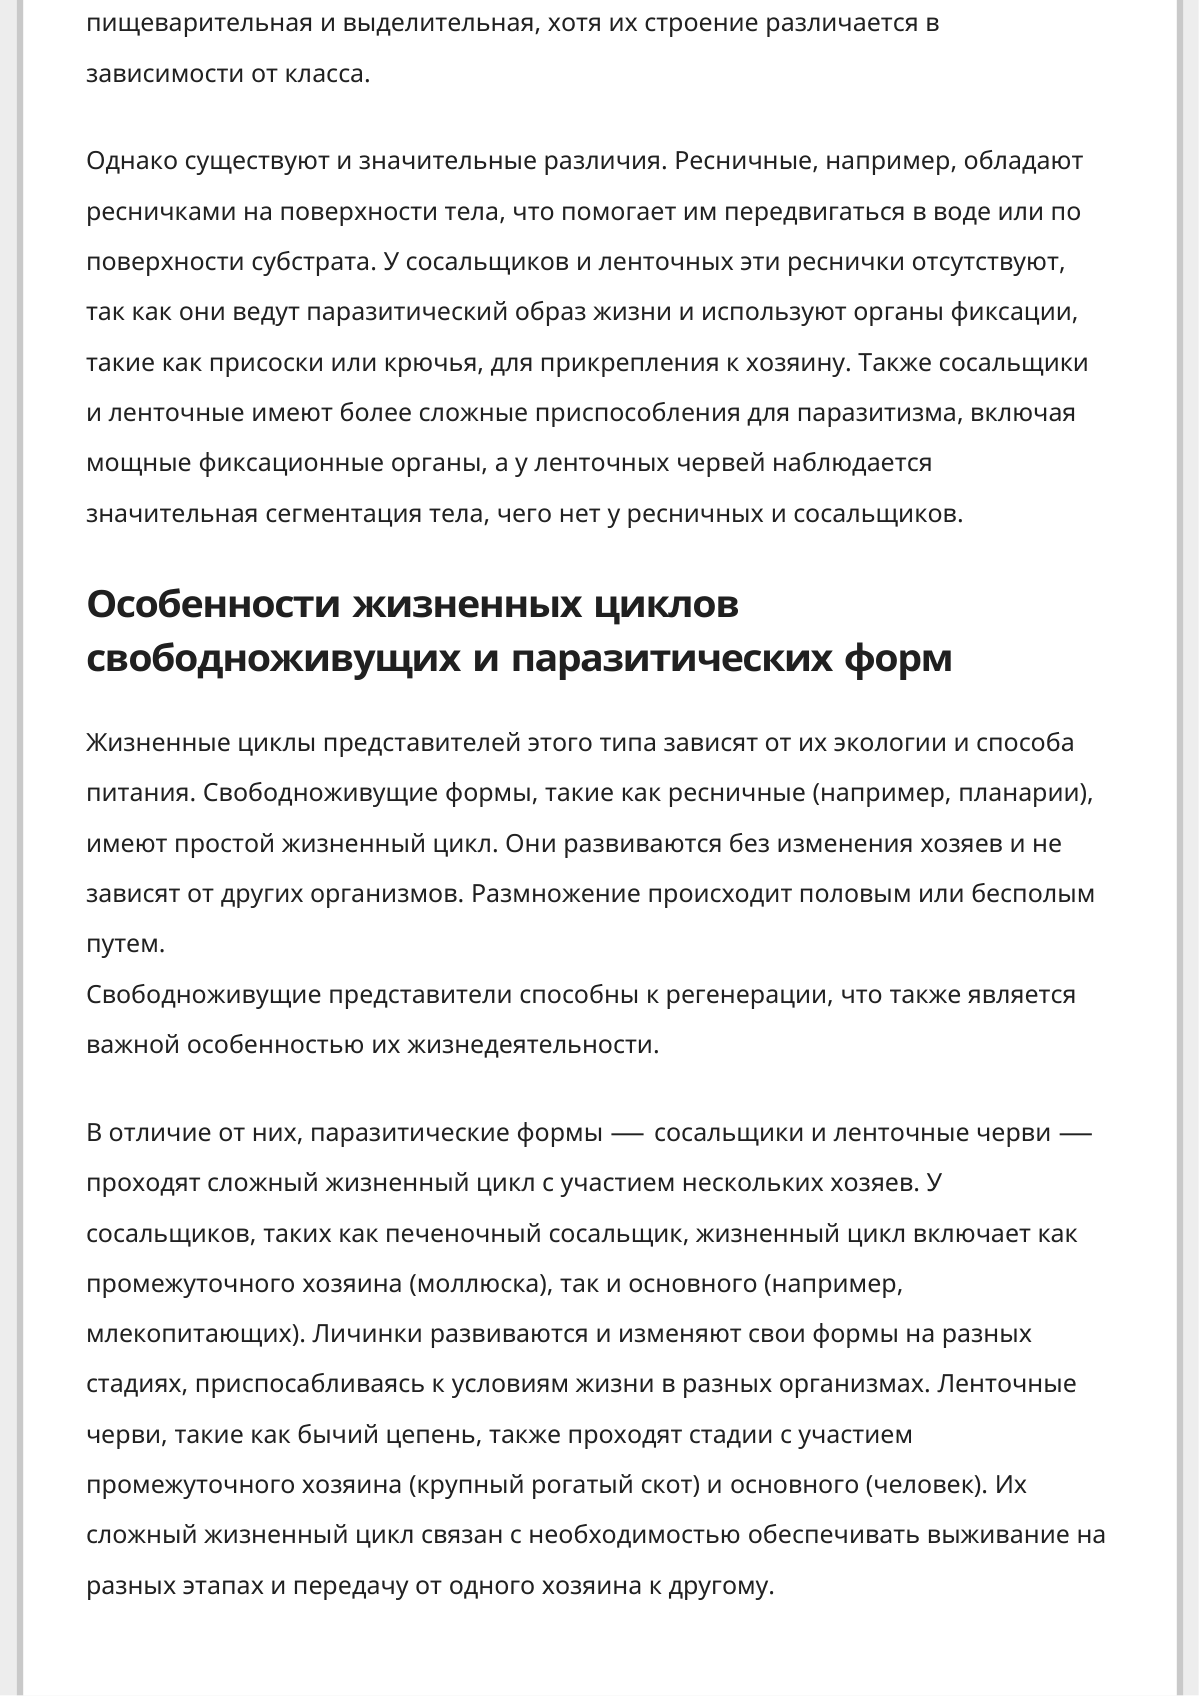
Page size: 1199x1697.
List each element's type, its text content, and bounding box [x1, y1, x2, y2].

text Жизненные циклы представителей этого типа зависят от их экологии и способа питания. Свободноживущие формы, такие как ресничные (например, планарии), имеют простой жизненный цикл. Они развиваются без изменения хозяев и не зависят от других организмов. Размножение происходит половым или бесполым путем. [86, 725, 1110, 960]
text пищеварительная и выделительная, хотя их строение различается в зависимости от класса. [86, 5, 1074, 89]
text Свободноживущие представители способны к регенерации, что также является важной особенностью их жизнедеятельности. [86, 976, 1107, 1061]
subtitle Особенности жизненных циклов свободноживущих и паразитических форм [86, 577, 1092, 682]
text Однако существуют и значительные различия. Ресничные, например, обладают ресничками на поверхности тела, что помогает им передвигаться в воде или по поверхности субстрата. У сосальщиков и ленточных эти реснички отсутствуют, так как они ведут паразитический образ жизни и используют органы фиксации, такие как присоски или крючья, для прикрепления к хозяину. Также сосальщики и ленточные имеют более сложные приспособления для паразитизма, включая мощные фиксационные органы, а у ленточных червей наблюдается значительная сегментация тела, чего нет у ресничных и сосальщиков. [86, 143, 1095, 529]
text В отличие от них, паразитические формы — сосальщики и ленточные черви — проходят сложный жизненный цикл с участием нескольких хозяев. У сосальщиков, таких как печеночный сосальщик, жизненный цикл включает как промежуточного хозяина (моллюска), так и основного (например, млекопитающих). Личинки развиваются и изменяют свои формы на разных стадиях, приспосабливаясь к условиям жизни в разных организмах. Ленточные черви, такие как бычий цепень, также проходят стадии с участием промежуточного хозяина (крупный рогатый скот) и основного (человек). Их сложный жизненный цикл связан с необходимостью обеспечивать выживание на разных этапах и передачу от одного хозяина к другому. [86, 1114, 1112, 1601]
